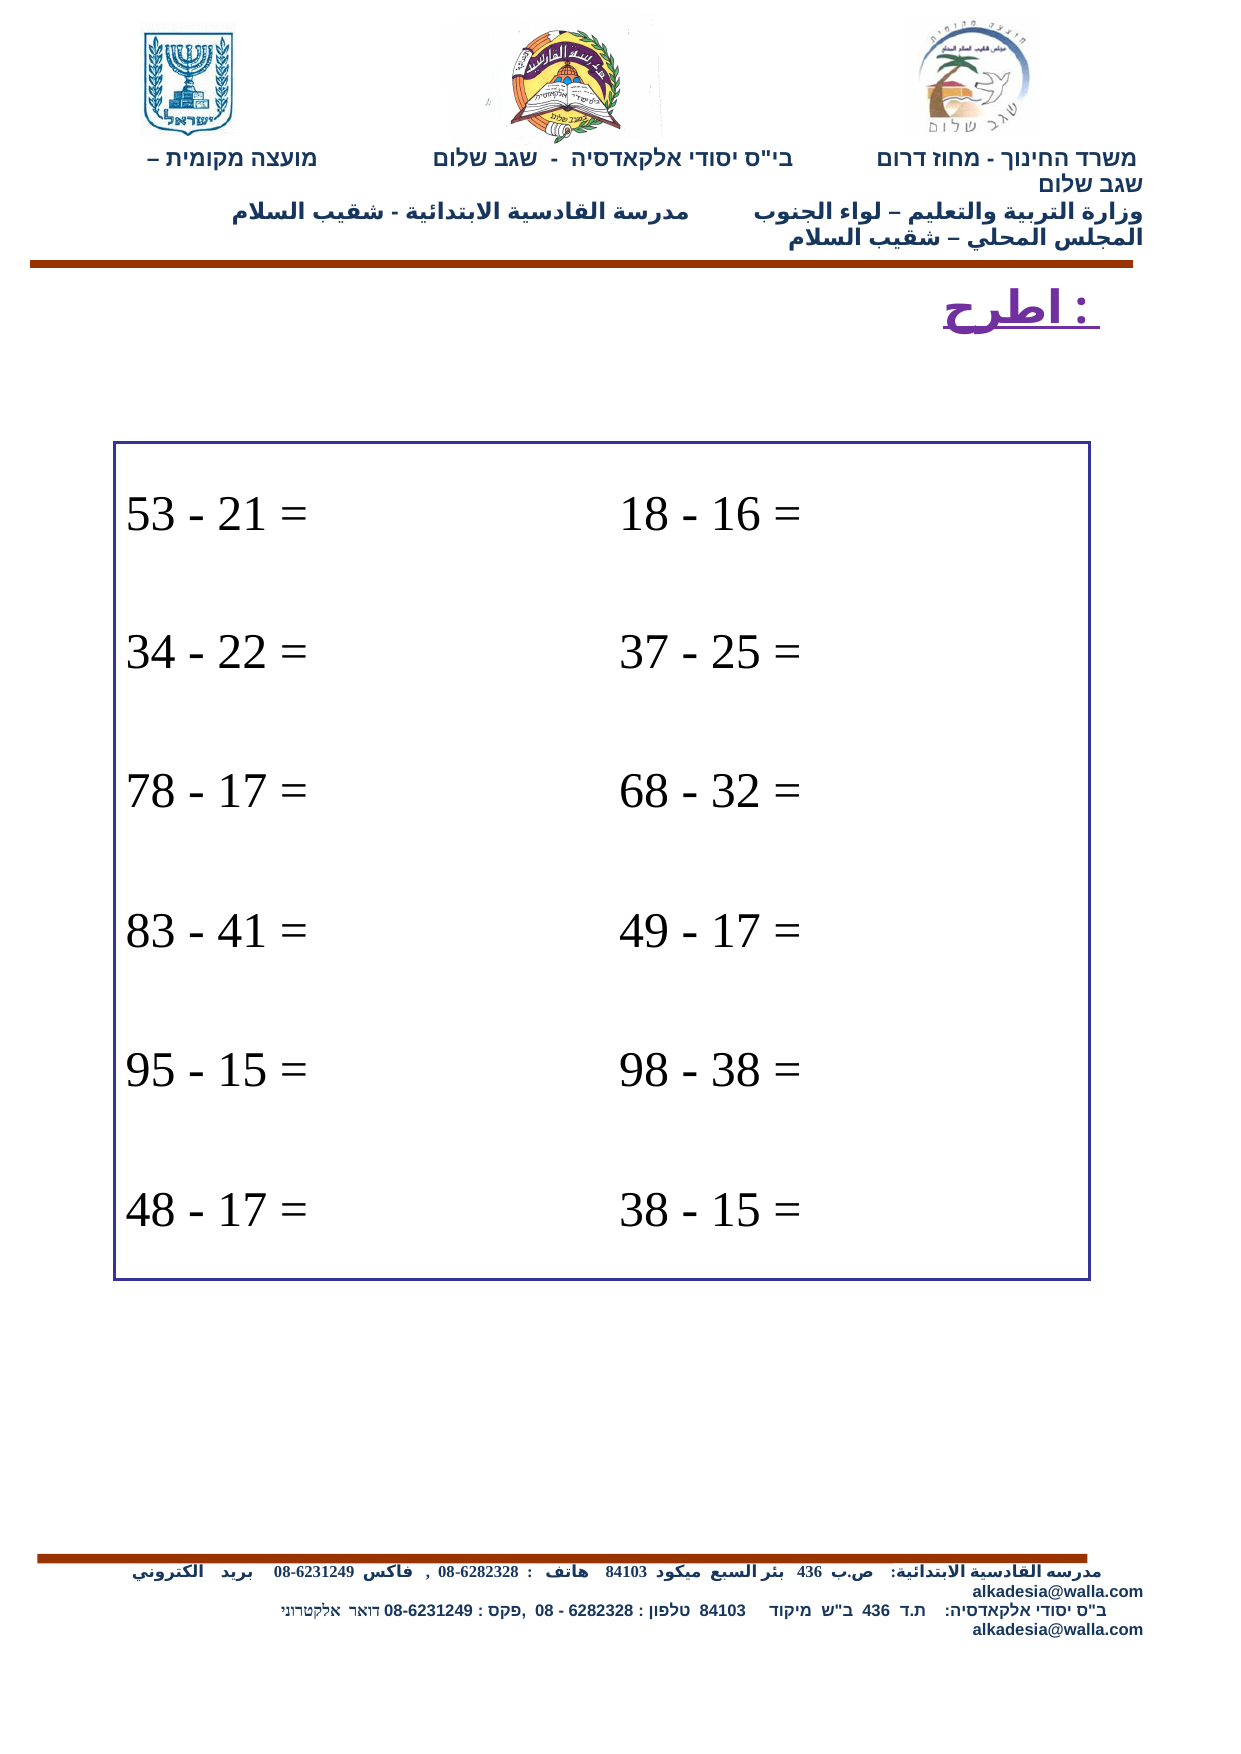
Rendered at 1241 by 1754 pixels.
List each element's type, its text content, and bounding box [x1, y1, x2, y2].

table_cell 68 - 32 = [608, 720, 1088, 859]
table_cell 83 - 41 = [116, 860, 608, 999]
table_cell 48 - 17 = [116, 1139, 608, 1278]
table_cell 78 - 17 = [116, 720, 608, 859]
table_cell 95 - 15 = [116, 999, 608, 1139]
picture [443, 10, 664, 153]
picture [904, 16, 1035, 136]
table_cell 34 - 22 = [116, 580, 608, 720]
table_header 53 - 21 = [116, 444, 608, 580]
text اطرح : [112, 274, 1087, 337]
table_header 18 - 16 = [608, 444, 1088, 580]
table_cell 37 - 25 = [608, 580, 1088, 720]
table_cell 49 - 17 = [608, 860, 1088, 999]
table_cell 98 - 38 = [608, 999, 1088, 1139]
table_cell 38 - 15 = [608, 1139, 1088, 1278]
picture [139, 23, 236, 136]
